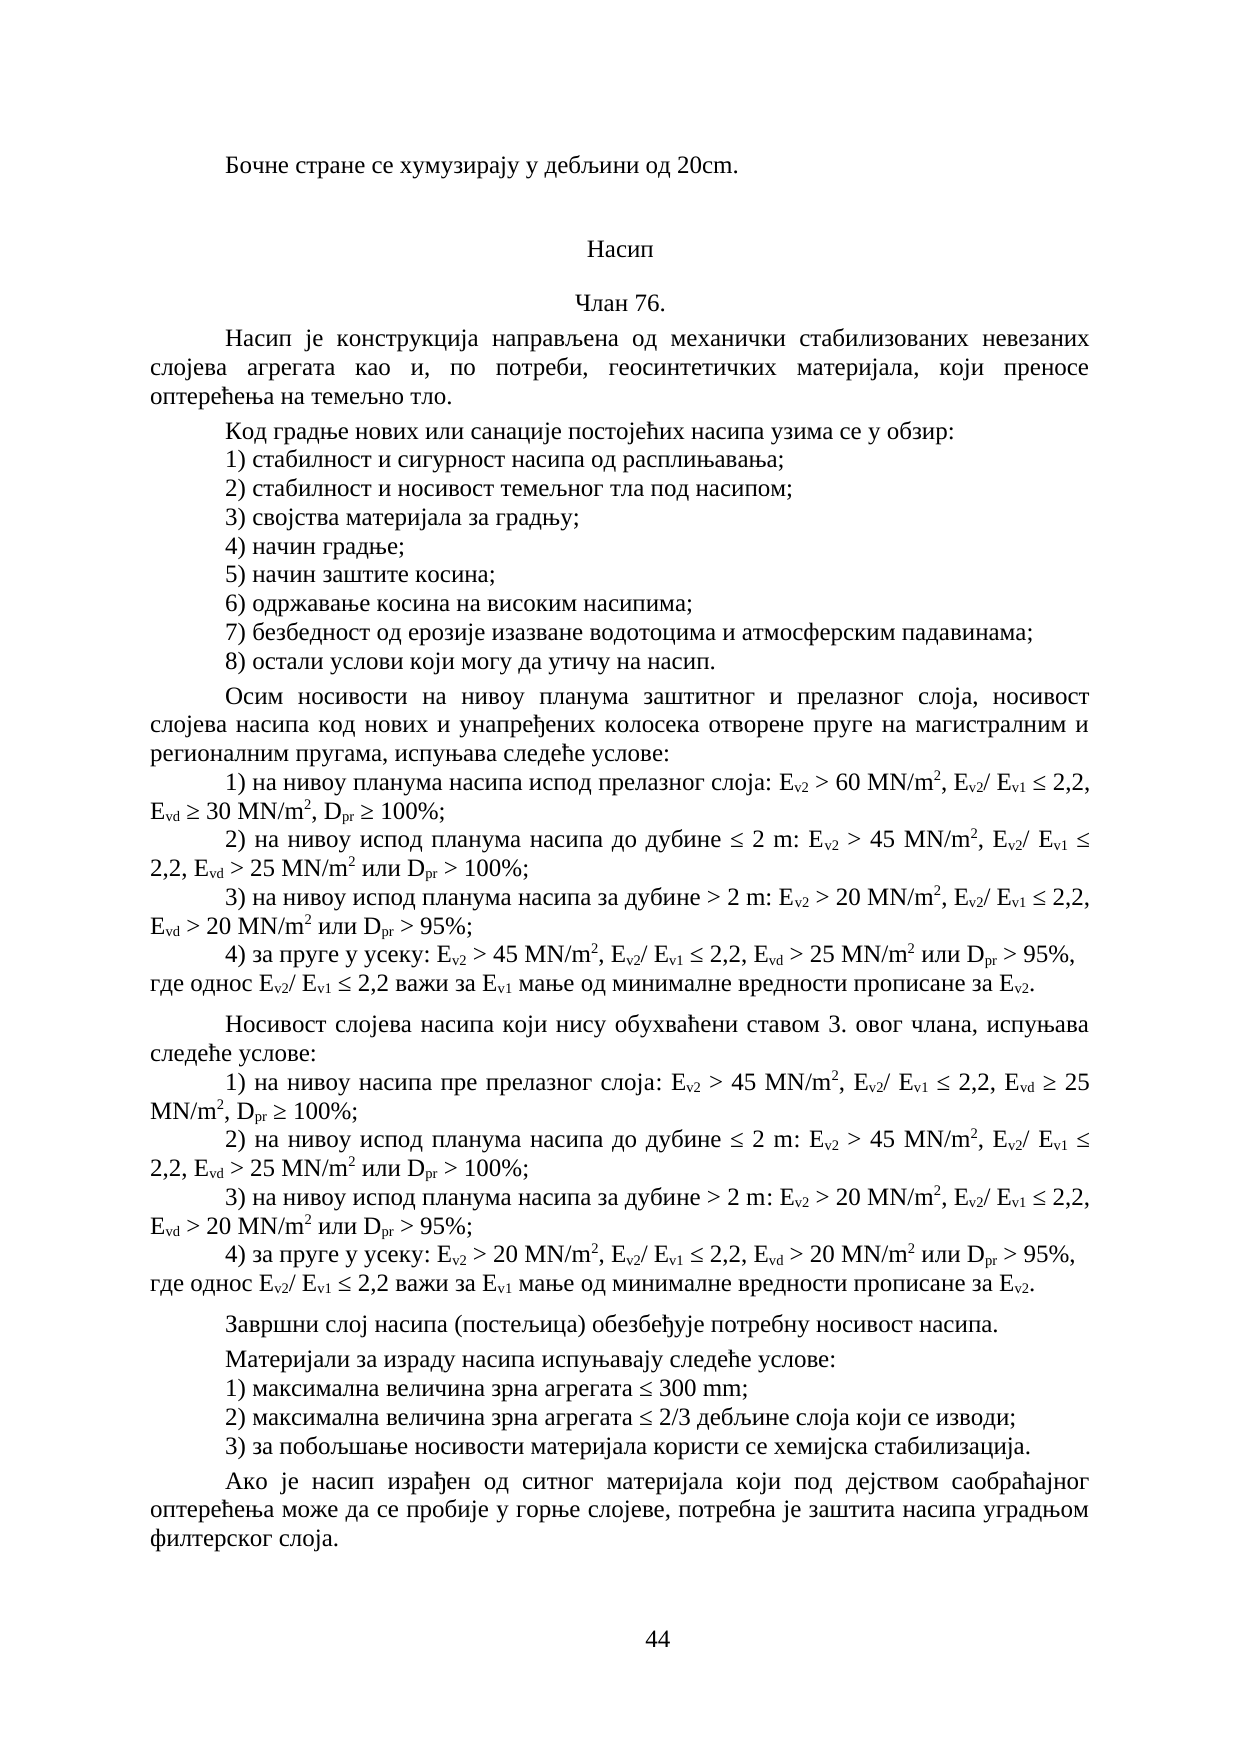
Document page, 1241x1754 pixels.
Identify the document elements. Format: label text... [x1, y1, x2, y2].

text Насип је конструкција направљена од механички стабилизованих невезаних слојева агрегата као и, по потреби, геосинтетичких материјала, који преносе оптерећења на темељно тло. [150, 323, 1090, 409]
text 3) на нивоу испод планума насипа за дубине > 2 m: Еv2 > 20 MN/m2, Еv2/ Еv1 ≤ 2,2, Еvd > 20 MN/m2 или Dpr > 95%; [150, 1182, 1090, 1239]
text 4) за пруге у усеку: Еv2 > 45 MN/m2, Еv2/ Еv1 ≤ 2,2, Еvd > 25 MN/m2 или Dpr > 95%, [150, 939, 1090, 968]
text 1) на нивоу насипа пре прелазног слоја: Еv2 > 45 MN/m2, Еv2/ Еv1 ≤ 2,2, Еvd ≥ 25 MN/m2, Dpr ≥ 100%; [150, 1067, 1090, 1124]
text 2) стабилност и носивост темељног тла под насипом; [150, 473, 1090, 502]
text 3) за побољшање носивости материјала користи се хемијска стабилизација. [150, 1431, 1090, 1459]
text 6) одржавање косина на високим насипима; [150, 588, 1090, 617]
text Бочне стране се хумузирају у дебљини од 20cm. [150, 150, 1090, 179]
text 3) својства материјала за градњу; [150, 502, 1090, 531]
text Насип [150, 234, 1090, 263]
text 4) начин градње; [150, 531, 1090, 559]
text 1) на нивоу планума насипа испод прелазног слоја: Еv2 > 60 MN/m2, Еv2/ Еv1 ≤ 2,2, Еvd ≥ 30 MN/m2, Dpr ≥ 100%; [150, 767, 1090, 824]
text 2) на нивоу испод планума насипа до дубине ≤ 2 m: Еv2 > 45 MN/m2, Еv2/ Еv1 ≤ 2,2, Еvd > 25 MN/m2 или Dpr > 100%; [150, 1124, 1090, 1182]
text где однос Еv2/ Еv1 ≤ 2,2 важи за Еv1 мање од минималне вредности прописане за Еv2. [150, 968, 1090, 997]
text где однос Еv2/ Еv1 ≤ 2,2 важи за Еv1 мање од минималне вредности прописане за Еv2. [150, 1268, 1090, 1297]
text 3) на нивоу испод планума насипа за дубине > 2 m: Еv2 > 20 MN/m2, Еv2/ Еv1 ≤ 2,2, Еvd > 20 MN/m2 или Dpr > 95%; [150, 882, 1090, 939]
text Осим носивости на нивоу планума заштитног и прелазног слоја, носивост слојева насипа код нових и унапређених колосека отворене пруге на магистралним и регионалним пругама, испуњава следеће услове: [150, 681, 1090, 767]
text Завршни слој насипа (постељица) обезбеђује потребну носивост насипа. [150, 1309, 1090, 1338]
text 4) за пруге у усеку: Еv2 > 20 MN/m2, Еv2/ Еv1 ≤ 2,2, Еvd > 20 MN/m2 или Dpr > 95%, [150, 1239, 1090, 1268]
text Код градње нових или санације постојећих насипа узима се у обзир: [150, 416, 1090, 444]
text 1) стабилност и сигурност насипа од расплињавања; [150, 444, 1090, 473]
text 2) максимална величина зрна агрегата ≤ 2/3 дебљине слоја који се изводи; [150, 1402, 1090, 1431]
text Материјали за израду насипа испуњавају следеће услове: [150, 1344, 1090, 1373]
text 8) остали услови који могу да утичу на насип. [150, 646, 1090, 674]
text 2) на нивоу испод планума насипа до дубине ≤ 2 m: Еv2 > 45 MN/m2, Еv2/ Еv1 ≤ 2,2, Еvd > 25 MN/m2 или Dpr > 100%; [150, 824, 1090, 882]
text Носивост слојева насипа који нису обухваћени ставом 3. овог члана, испуњава следеће услове: [150, 1009, 1090, 1067]
text 5) начин заштите косина; [150, 559, 1090, 588]
text Ако је насип израђен од ситног материјала који под дејством саобраћајног оптерећења може да се пробије у горње слојеве, потребна је заштита насипа уградњом филтерског слоја. [150, 1466, 1090, 1552]
text 1) максимална величина зрна агрегата ≤ 300 mm; [150, 1373, 1090, 1402]
text 7) безбедност од ерозије изазване водотоцима и атмосферским падавинама; [150, 617, 1090, 646]
text Члан 76. [150, 288, 1090, 317]
